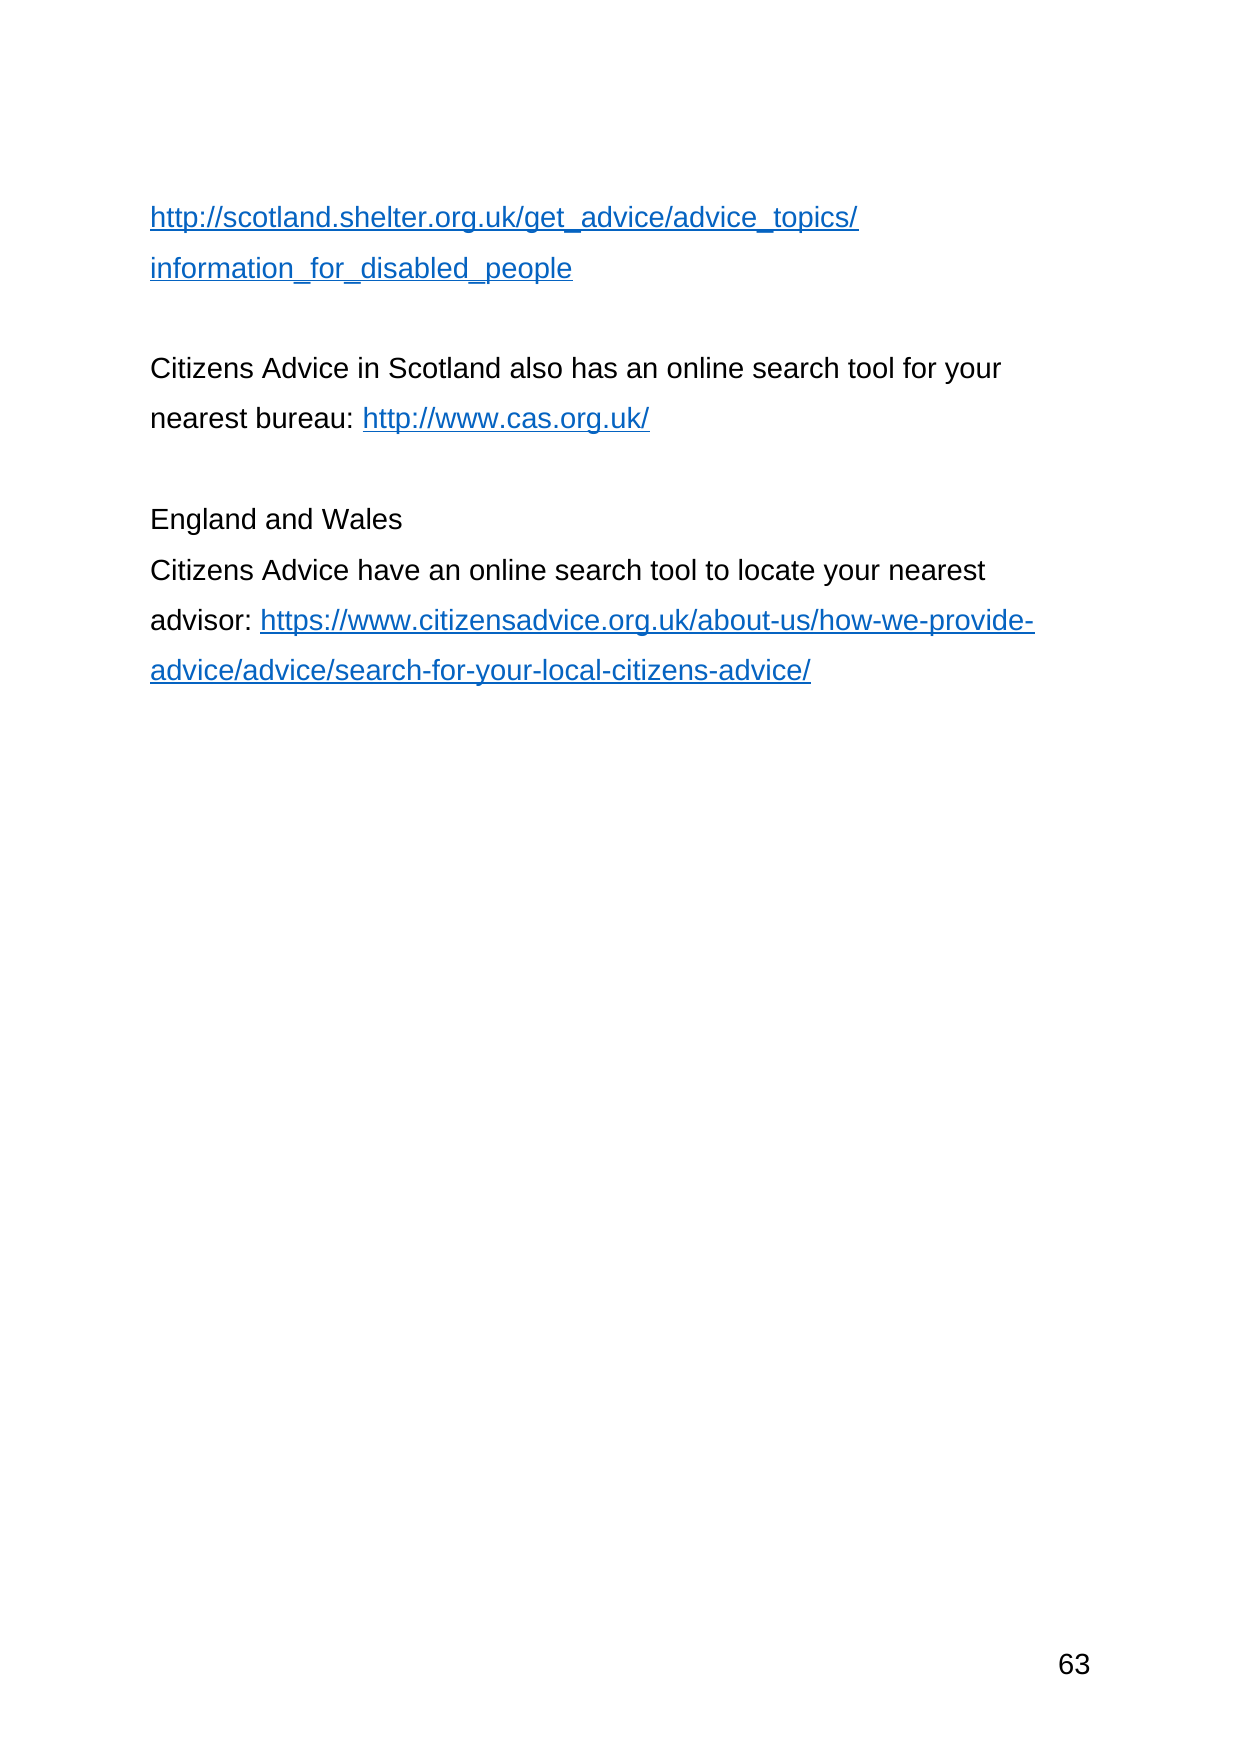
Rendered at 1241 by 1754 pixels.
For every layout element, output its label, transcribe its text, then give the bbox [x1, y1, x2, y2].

text http://scotland.shelter.org.uk/get_advice/advice_topics/information_for_disabled_people [150, 200, 1090, 284]
text Citizens Advice have an online search tool to locate your nearest advisor: https://www.citizensadvice.org.uk/about-us/how-we-provide-advice/advice/search-for-your-local-citizens-advice/ [150, 552, 1090, 687]
text Citizens Advice in Scotland also has an online search tool for your nearest bureau: http://www.cas.org.uk/ [150, 351, 1090, 435]
text England and Wales [150, 502, 1090, 536]
